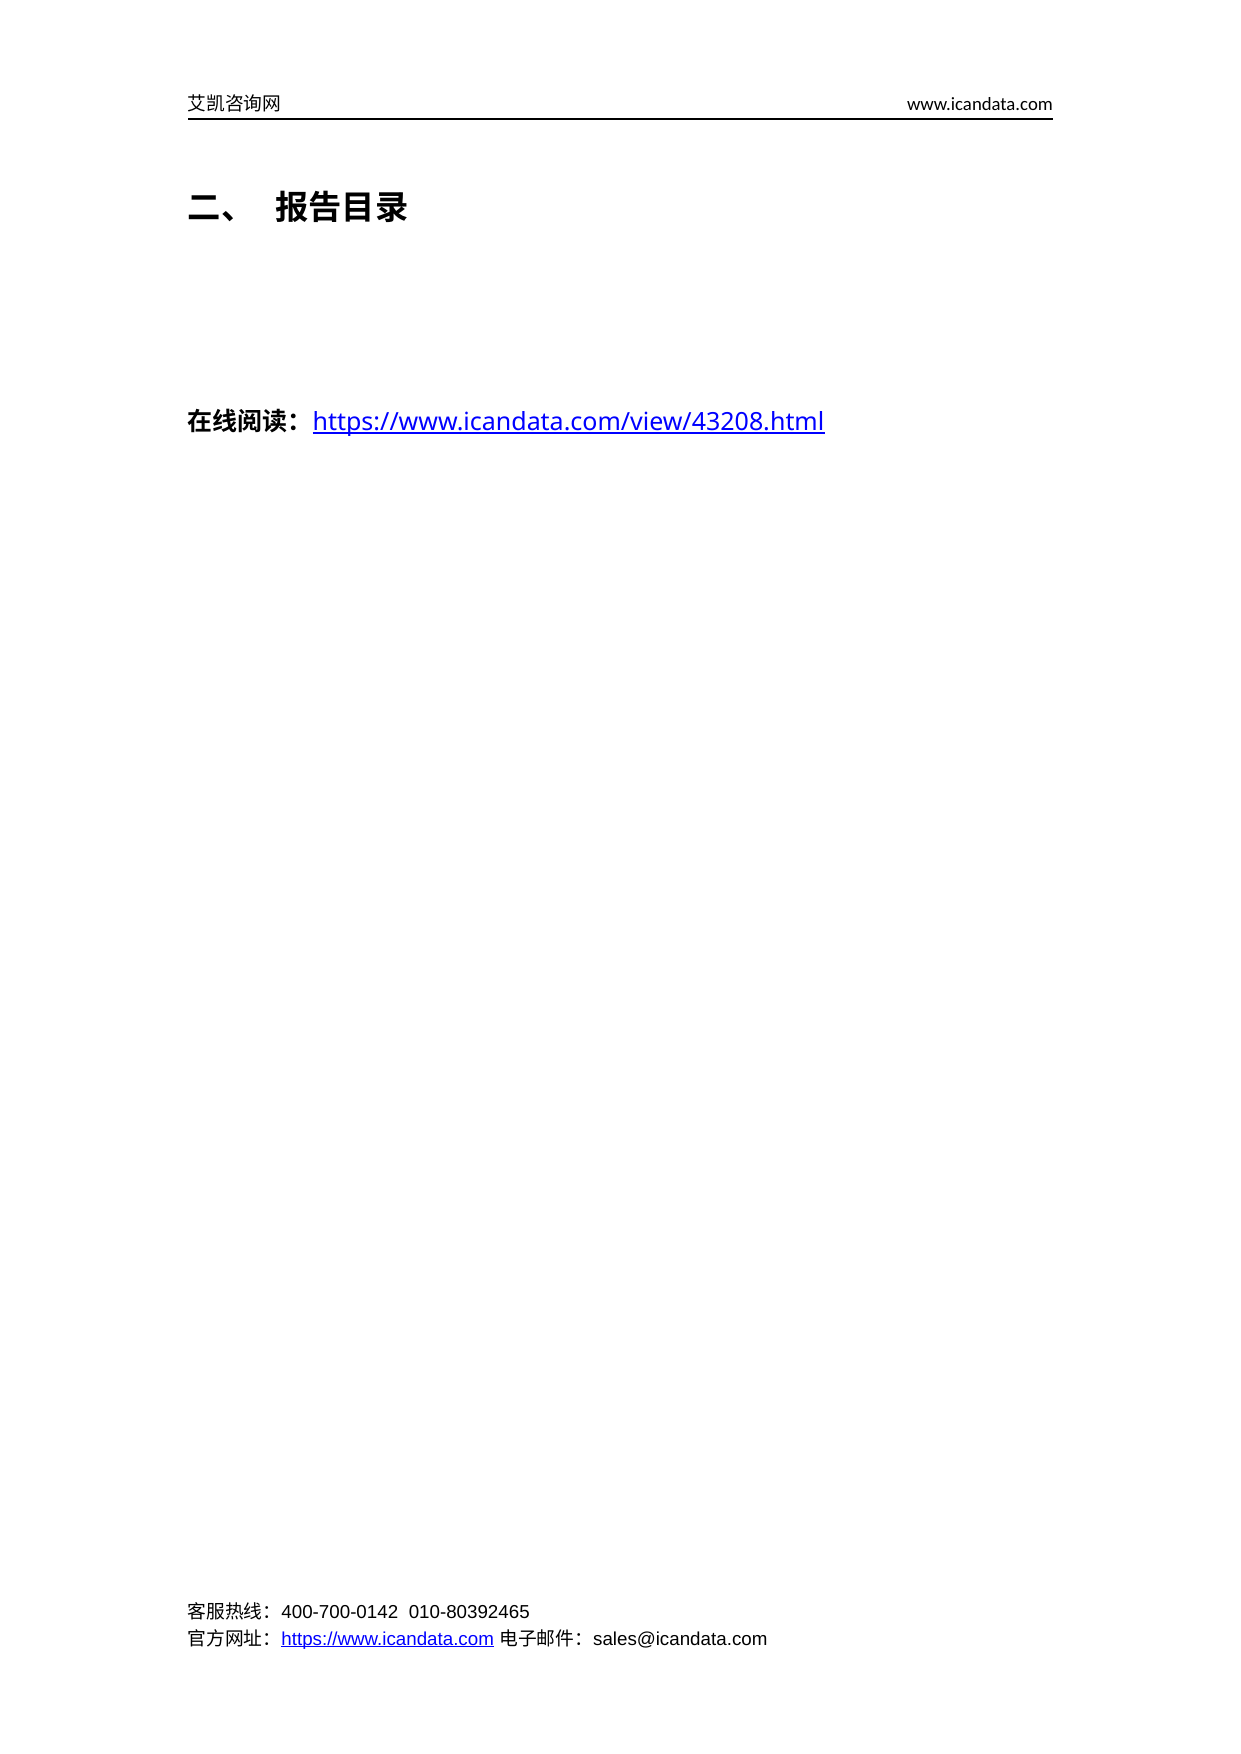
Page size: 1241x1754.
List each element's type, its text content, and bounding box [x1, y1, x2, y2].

subtitle 报告目录 [187, 172, 1053, 237]
text 在线阅读：https://www.icandata.com/view/43208.html [187, 387, 1053, 452]
